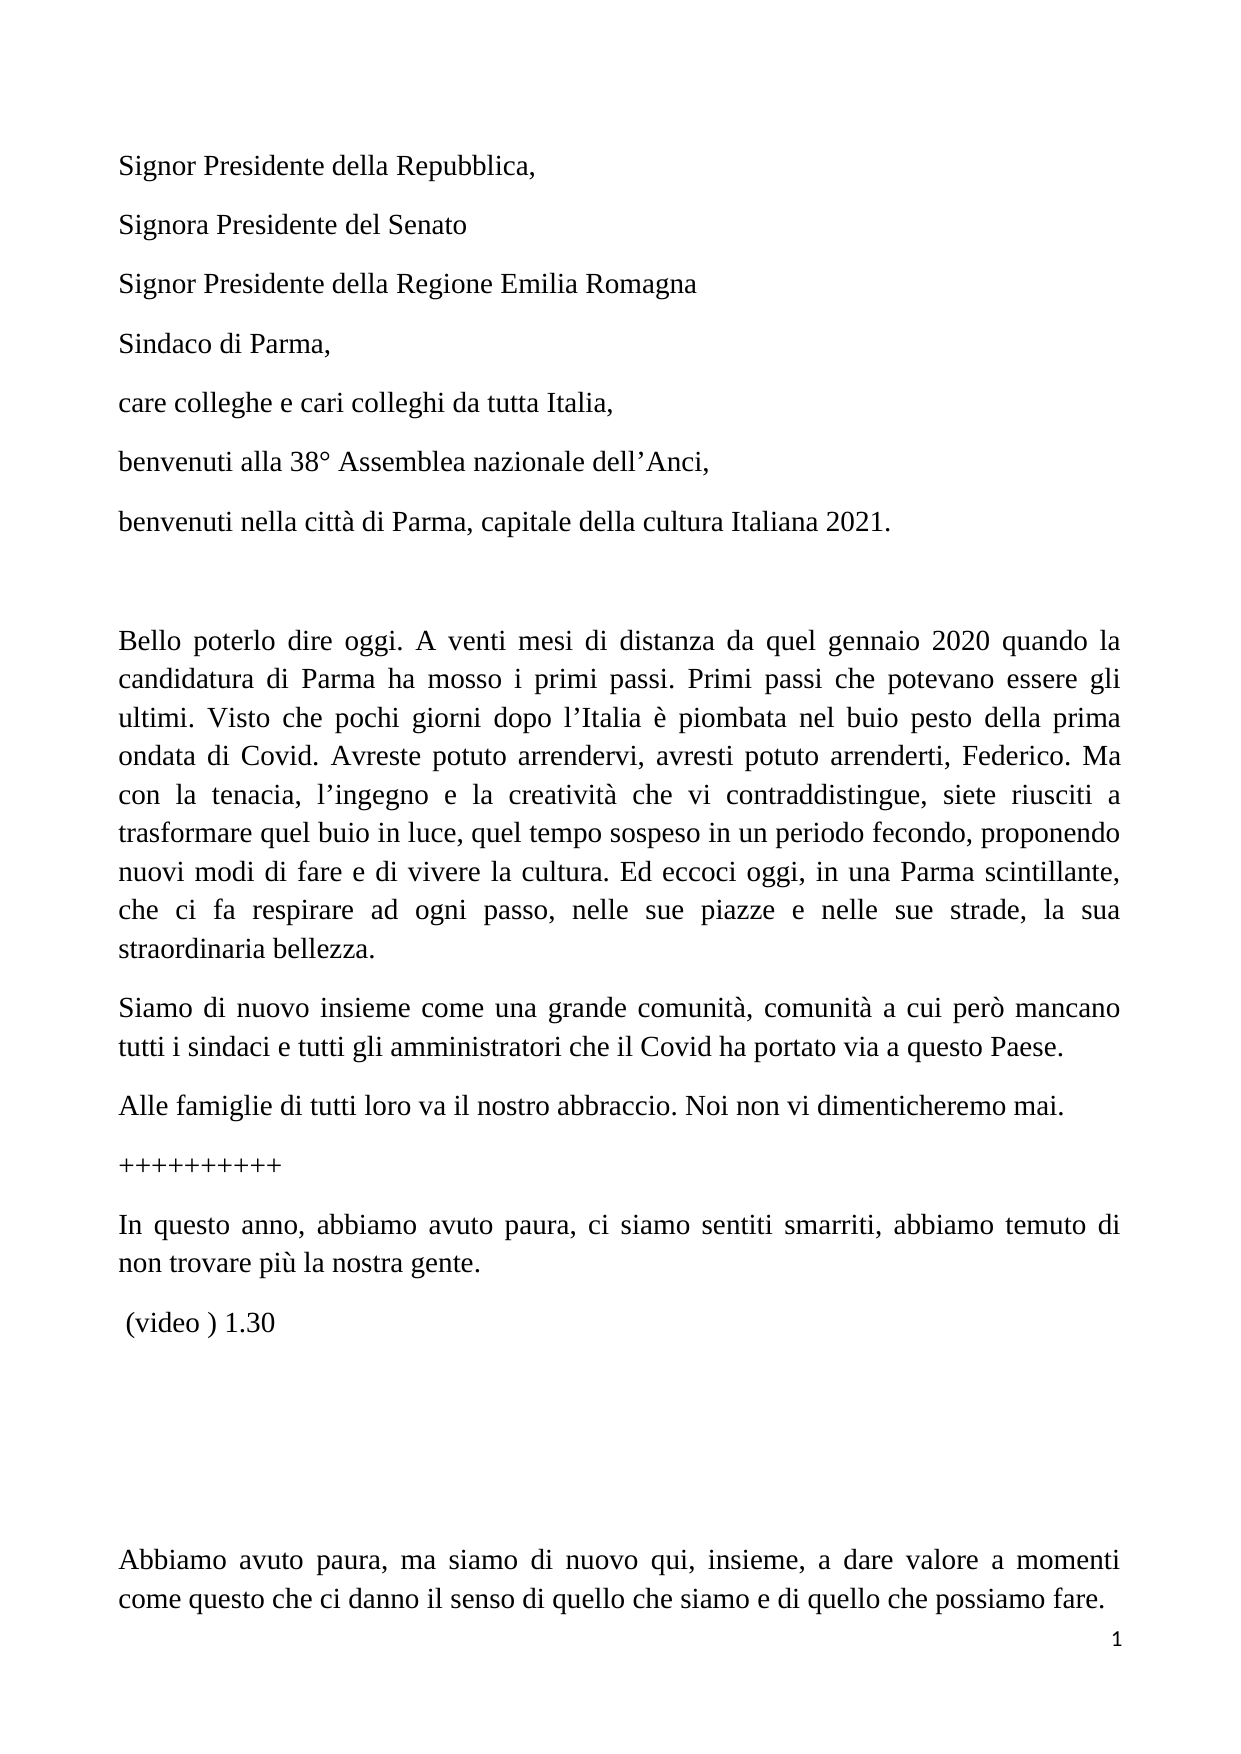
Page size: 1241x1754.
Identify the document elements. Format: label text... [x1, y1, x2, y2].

text Siamo di nuovo insieme come una grande comunità, comunità a cui però mancano tutti i sindaci e tutti gli amministratori che il Covid ha portato via a questo Paese. [118, 990, 1122, 1062]
text care colleghe e cari colleghi da tutta Italia, [118, 385, 1122, 419]
text Alle famiglie di tutti loro va il nostro abbraccio. Noi non vi dimenticheremo mai. [118, 1088, 1122, 1122]
text Bello poterlo dire oggi. A venti mesi di distanza da quel gennaio 2020 quando la candidatura di Parma ha mosso i primi passi. Primi passi che potevano essere gli ultimi. Visto che pochi giorni dopo l’Italia è piombata nel buio pesto della prima ondata di Covid. Avreste potuto arrendervi, avresti potuto arrenderti, Federico. Ma con la tenacia, l’ingegno e la creatività che vi contraddistingue, siete riusciti a trasformare quel buio in luce, quel tempo sospeso in un periodo fecondo, proponendo nuovi modi di fare e di vivere la cultura. Ed eccoci oggi, in una Parma scintillante, che ci fa respirare ad ogni passo, nelle sue piazze e nelle sue strade, la sua straordinaria bellezza. [118, 623, 1122, 964]
text ++++++++++ [118, 1148, 1122, 1181]
text Sindaco di Parma, [118, 326, 1122, 359]
text In questo anno, abbiamo avuto paura, ci siamo sentiti smarriti, abbiamo temuto di non trovare più la nostra gente. [118, 1207, 1122, 1279]
text benvenuti nella città di Parma, capitale della cultura Italiana 2021. [118, 504, 1122, 537]
text Signor Presidente della Repubblica, [118, 148, 1122, 181]
text benvenuti alla 38° Assemblea nazionale dell’Anci, [118, 444, 1122, 478]
text Abbiamo avuto paura, ma siamo di nuovo qui, insieme, a dare valore a momenti come questo che ci danno il senso di quello che siamo e di quello che possiamo fare. [118, 1542, 1122, 1614]
text (video ) 1.30 [118, 1305, 1122, 1338]
text Signor Presidente della Regione Emilia Romagna [118, 266, 1122, 300]
text Signora Presidente del Senato [118, 207, 1122, 241]
